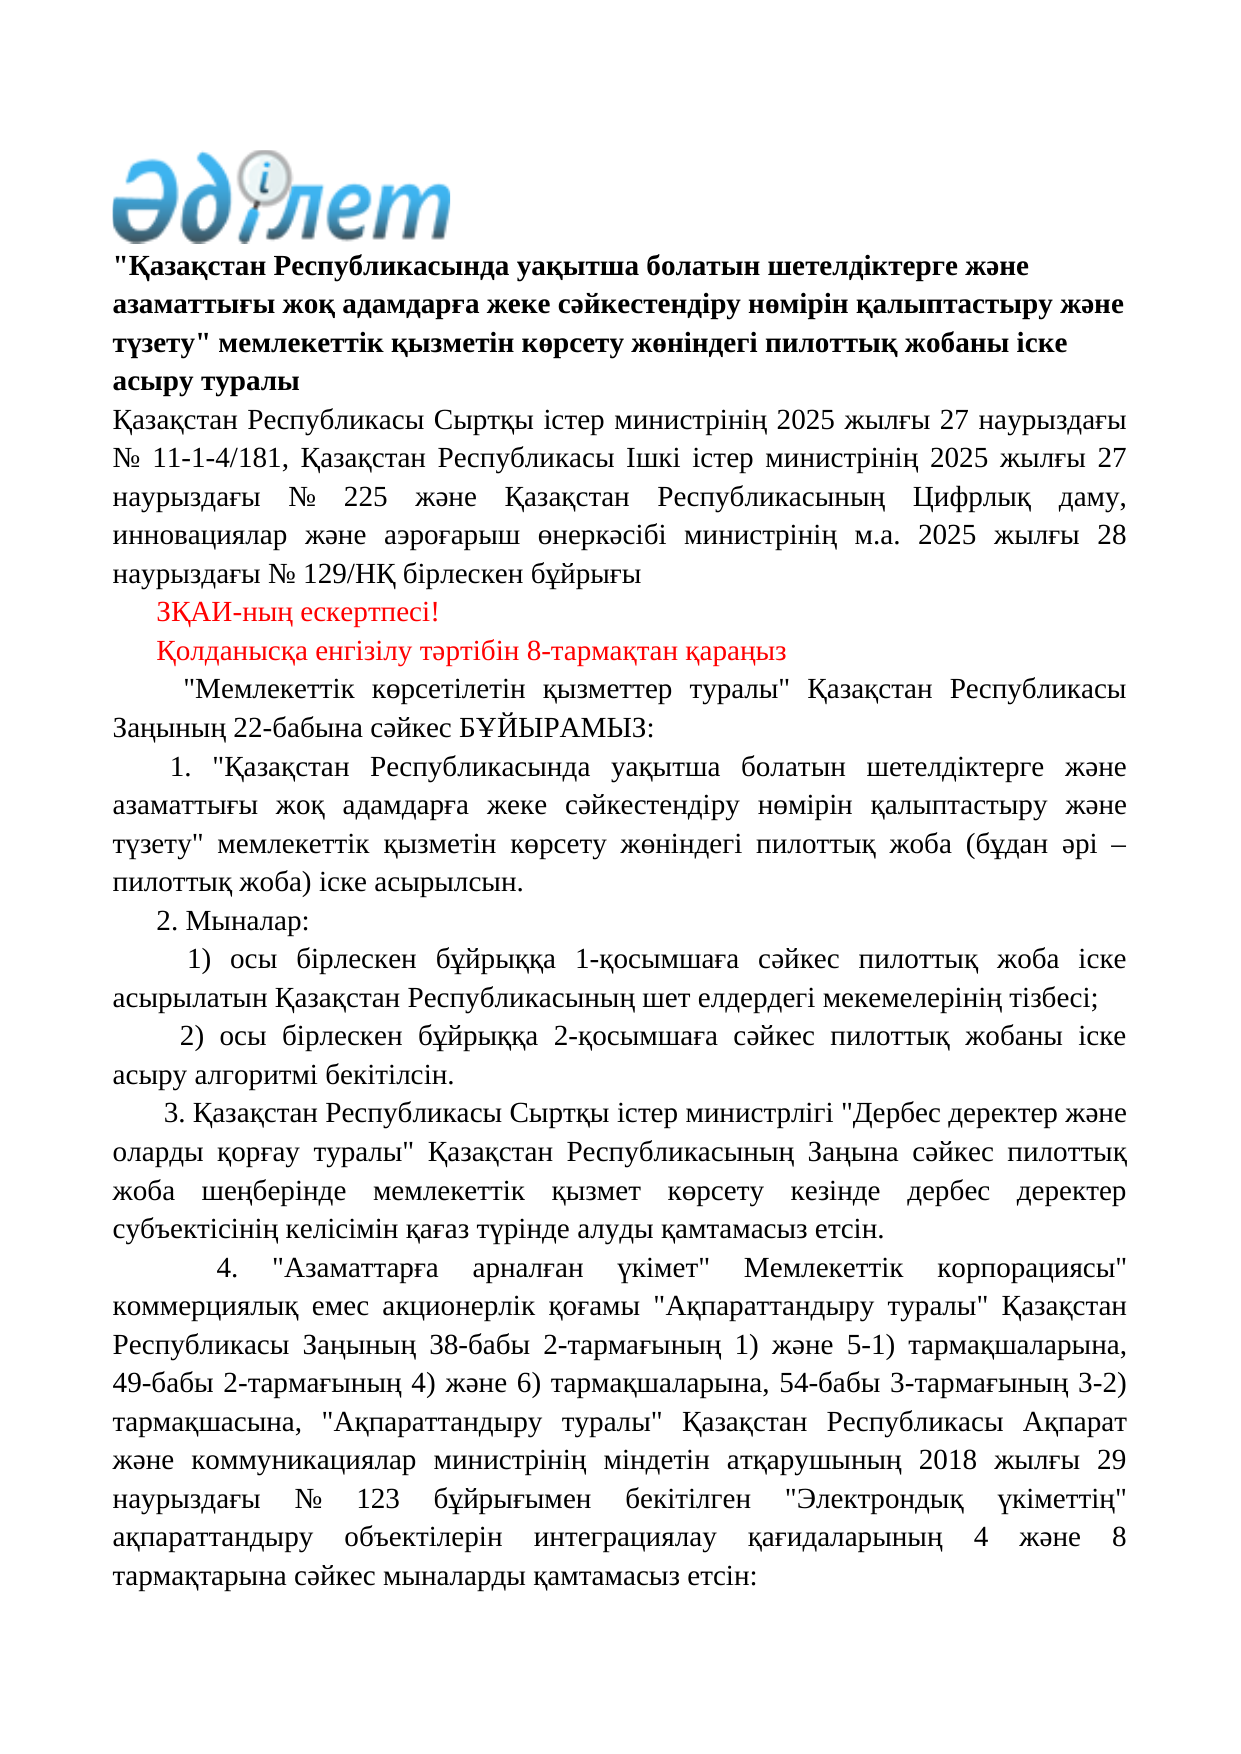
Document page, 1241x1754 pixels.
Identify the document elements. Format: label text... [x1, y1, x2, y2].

text Қазақстан Республикасы Сыртқы істер министрінің 2025 жылғы 27 наурыздағы № 11-1-4/181, Қазақстан Республикасы Ішкі істер министрінің 2025 жылғы 27 наурыздағы № 225 және Қазақстан Республикасының Цифрлық даму, инновациялар және аэроғарыш өнеркәсібі министрінің м.а. 2025 жылғы 28 наурыздағы № 129/НҚ бірлескен бұйрығы [112, 402, 1128, 589]
picture [112, 150, 451, 244]
text 1) осы бірлескен бұйрыққа 1-қосымшаға сәйкес пилоттық жоба іске асырылатын Қазақстан Республикасының шет елдердегі мекемелерінің тізбесі; [112, 941, 1128, 1013]
text 1. "Қазақстан Республикасында уақытша болатын шетелдіктерге және азаматтығы жоқ адамдарға жеке сәйкестендіру нөмірін қалыптастыру және түзету" мемлекеттік қызметін көрсету жөніндегі пилоттық жоба (бұдан әрі – пилоттық жоба) іске асырылсын. [112, 749, 1128, 898]
text ЗҚАИ-ның ескертпесі! [112, 594, 1128, 628]
text 3. Қазақстан Республикасы Сыртқы істер министрлігі "Дербес деректер және оларды қорғау туралы" Қазақстан Республикасының Заңына сәйкес пилоттық жоба шеңберінде мемлекеттік қызмет көрсету кезінде дербес деректер субъектісінің келісімін қағаз түрінде алуды қамтамасыз етсін. [112, 1096, 1128, 1245]
text 2. Мыналар: [112, 903, 1128, 936]
text Қолданысқа енгізілу тәртібін 8-тармақтан қараңыз [112, 633, 1128, 667]
text "Мемлекеттік көрсетілетін қызметтер туралы" Қазақстан Республикасы Заңының 22-бабына сәйкес БҰЙЫРАМЫЗ: [112, 672, 1128, 744]
text 2) осы бірлескен бұйрыққа 2-қосымшаға сәйкес пилоттық жобаны іске асыру алгоритмі бекітілсін. [112, 1018, 1128, 1091]
text 4. "Азаматтарға арналған үкімет" Мемлекеттік корпорациясы" коммерциялық емес акционерлік қоғамы "Ақпараттандыру туралы" Қазақстан Республикасы Заңының 38-бабы 2-тармағының 1) және 5-1) тармақшаларына, 49-бабы 2-тармағының 4) және 6) тармақшаларына, 54-бабы 3-тармағының 3-2) тармақшасына, "Ақпараттандыру туралы" Қазақстан Республикасы Ақпарат және коммуникациялар министрінің міндетін атқарушының 2018 жылғы 29 наурыздағы № 123 бұйрығымен бекітілген "Электрондық үкіметтің" ақпараттандыру объектілерін интеграциялау қағидаларының 4 және 8 тармақтарына сәйкес мыналарды қамтамасыз етсін: [112, 1250, 1128, 1592]
text "Қазақстан Республикасында уақытша болатын шетелдіктерге және азаматтығы жоқ адамдарға жеке сәйкестендіру нөмірін қалыптастыру және түзету" мемлекеттік қызметін көрсету жөніндегі пилоттық жобаны іске асыру туралы [112, 248, 1128, 397]
